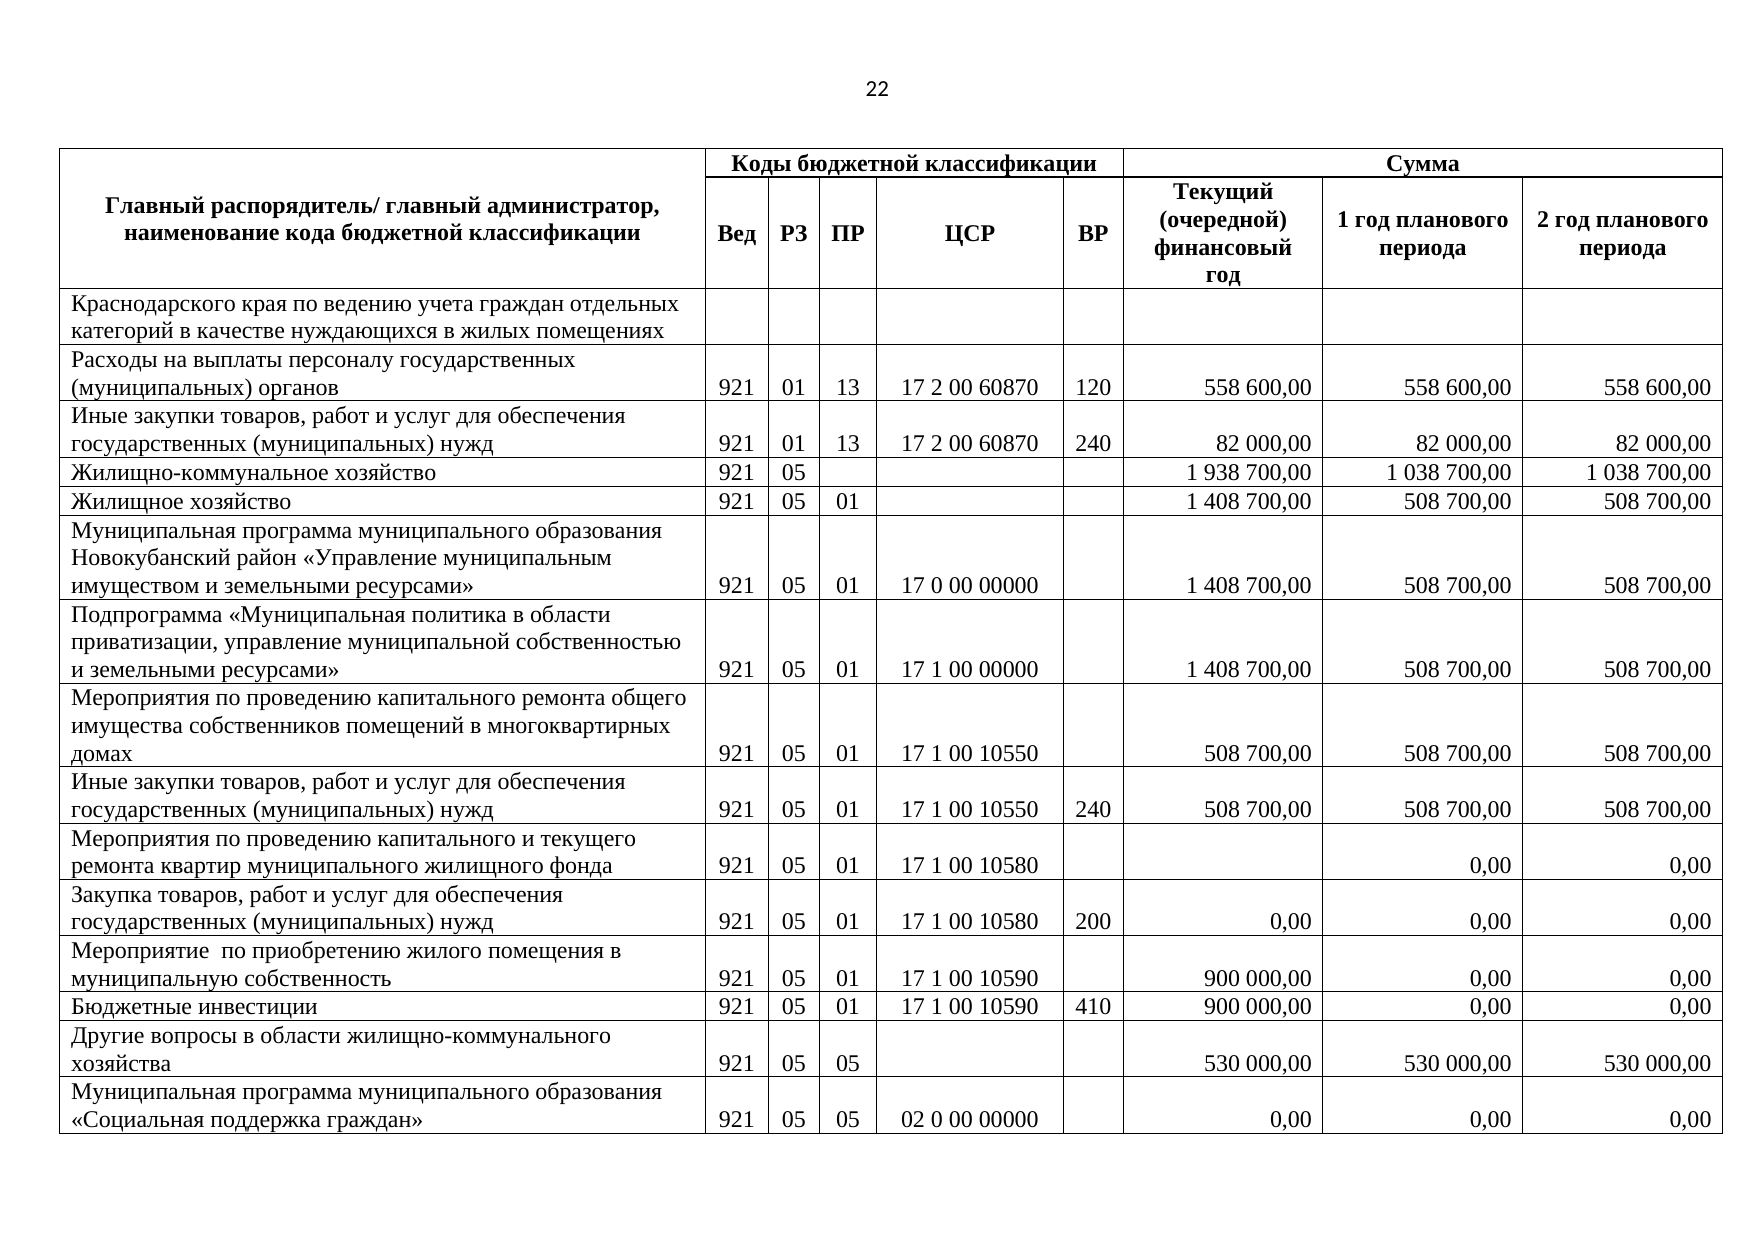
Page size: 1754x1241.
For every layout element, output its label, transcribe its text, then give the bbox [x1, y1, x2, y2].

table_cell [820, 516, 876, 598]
table_cell Вед [706, 178, 768, 288]
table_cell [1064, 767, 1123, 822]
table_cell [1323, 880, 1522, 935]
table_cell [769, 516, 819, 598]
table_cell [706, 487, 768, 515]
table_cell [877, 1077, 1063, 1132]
table_header Главный распорядитель/ главный администратор, наименование кода бюджетной классификации [60, 149, 705, 288]
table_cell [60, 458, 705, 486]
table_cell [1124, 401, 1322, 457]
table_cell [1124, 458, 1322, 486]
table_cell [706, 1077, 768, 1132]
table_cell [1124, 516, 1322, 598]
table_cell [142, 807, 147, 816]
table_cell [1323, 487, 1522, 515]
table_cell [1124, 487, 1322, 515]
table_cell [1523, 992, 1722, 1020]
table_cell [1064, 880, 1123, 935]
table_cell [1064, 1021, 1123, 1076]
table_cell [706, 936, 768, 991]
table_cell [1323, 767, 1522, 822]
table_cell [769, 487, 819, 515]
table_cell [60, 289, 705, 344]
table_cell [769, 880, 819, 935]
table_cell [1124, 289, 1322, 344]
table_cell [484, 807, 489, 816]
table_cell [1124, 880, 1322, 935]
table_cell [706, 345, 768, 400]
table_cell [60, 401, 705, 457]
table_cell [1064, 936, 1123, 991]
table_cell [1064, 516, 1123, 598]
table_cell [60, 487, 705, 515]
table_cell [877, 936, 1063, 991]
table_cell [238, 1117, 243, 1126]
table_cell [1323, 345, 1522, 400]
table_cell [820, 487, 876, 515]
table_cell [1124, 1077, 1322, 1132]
table_header Сумма [1124, 149, 1722, 176]
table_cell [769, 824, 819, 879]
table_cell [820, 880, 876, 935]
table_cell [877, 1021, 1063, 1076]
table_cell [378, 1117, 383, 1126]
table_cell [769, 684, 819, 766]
table_cell ВР [1064, 178, 1123, 288]
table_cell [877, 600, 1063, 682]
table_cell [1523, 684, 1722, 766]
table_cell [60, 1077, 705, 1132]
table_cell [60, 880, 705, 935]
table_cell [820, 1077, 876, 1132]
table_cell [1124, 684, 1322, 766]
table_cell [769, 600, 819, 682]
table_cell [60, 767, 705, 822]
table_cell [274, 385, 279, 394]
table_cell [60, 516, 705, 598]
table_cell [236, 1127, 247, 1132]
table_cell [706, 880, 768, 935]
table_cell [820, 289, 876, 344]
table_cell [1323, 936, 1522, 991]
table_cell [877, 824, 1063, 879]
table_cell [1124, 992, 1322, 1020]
table_cell Текущий (очередной) финансовый год [1124, 178, 1322, 288]
table_cell ПР [820, 178, 876, 288]
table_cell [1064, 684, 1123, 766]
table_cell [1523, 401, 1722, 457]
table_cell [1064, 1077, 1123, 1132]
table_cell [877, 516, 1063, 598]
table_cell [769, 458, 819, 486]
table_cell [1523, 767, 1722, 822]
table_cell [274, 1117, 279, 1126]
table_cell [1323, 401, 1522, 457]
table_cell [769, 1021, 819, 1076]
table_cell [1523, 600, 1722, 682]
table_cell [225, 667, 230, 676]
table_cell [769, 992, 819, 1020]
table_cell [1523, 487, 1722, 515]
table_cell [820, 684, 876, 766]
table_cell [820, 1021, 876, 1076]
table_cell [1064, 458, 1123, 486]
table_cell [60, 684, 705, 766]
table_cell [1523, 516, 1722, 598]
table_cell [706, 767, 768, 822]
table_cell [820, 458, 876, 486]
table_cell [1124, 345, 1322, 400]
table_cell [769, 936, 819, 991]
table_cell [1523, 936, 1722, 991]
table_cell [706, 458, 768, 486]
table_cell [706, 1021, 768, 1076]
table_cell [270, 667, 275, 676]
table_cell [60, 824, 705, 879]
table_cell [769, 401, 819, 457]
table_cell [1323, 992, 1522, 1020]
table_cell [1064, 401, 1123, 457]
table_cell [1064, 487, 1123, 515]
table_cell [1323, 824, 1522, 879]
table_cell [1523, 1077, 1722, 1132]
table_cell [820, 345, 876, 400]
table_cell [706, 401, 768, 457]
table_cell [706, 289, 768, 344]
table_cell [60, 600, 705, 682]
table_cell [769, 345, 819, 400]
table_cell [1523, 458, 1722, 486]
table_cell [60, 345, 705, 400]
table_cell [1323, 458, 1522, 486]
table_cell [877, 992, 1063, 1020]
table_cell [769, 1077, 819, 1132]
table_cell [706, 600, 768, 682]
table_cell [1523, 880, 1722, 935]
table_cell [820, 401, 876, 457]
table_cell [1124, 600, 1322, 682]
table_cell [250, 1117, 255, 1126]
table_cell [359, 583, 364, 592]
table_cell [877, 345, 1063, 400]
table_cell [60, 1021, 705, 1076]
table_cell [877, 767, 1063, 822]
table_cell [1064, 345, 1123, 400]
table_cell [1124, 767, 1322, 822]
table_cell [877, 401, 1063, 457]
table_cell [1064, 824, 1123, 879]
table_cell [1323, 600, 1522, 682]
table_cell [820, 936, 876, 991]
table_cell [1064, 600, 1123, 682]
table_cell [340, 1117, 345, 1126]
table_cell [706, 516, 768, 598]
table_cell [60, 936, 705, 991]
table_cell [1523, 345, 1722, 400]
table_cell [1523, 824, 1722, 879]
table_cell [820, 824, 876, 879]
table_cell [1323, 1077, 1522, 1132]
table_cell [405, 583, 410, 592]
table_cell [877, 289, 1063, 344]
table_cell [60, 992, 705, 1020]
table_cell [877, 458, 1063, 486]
table_cell 2 год планового периода [1523, 178, 1722, 288]
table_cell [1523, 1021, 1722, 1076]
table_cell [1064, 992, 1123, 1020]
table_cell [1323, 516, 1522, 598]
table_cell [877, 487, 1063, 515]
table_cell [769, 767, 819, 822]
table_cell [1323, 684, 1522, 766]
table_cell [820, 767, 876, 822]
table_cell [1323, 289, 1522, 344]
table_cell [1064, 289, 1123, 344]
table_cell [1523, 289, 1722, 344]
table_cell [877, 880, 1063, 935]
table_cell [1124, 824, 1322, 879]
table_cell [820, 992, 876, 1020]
table_cell ЦСР [877, 178, 1063, 288]
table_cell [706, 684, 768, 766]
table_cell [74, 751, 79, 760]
table_header Коды бюджетной классификации [706, 149, 1123, 176]
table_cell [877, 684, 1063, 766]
table_cell РЗ [769, 178, 819, 288]
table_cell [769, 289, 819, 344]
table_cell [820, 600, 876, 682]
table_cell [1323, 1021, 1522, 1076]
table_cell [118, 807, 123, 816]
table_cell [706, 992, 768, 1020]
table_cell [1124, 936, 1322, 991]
table_cell 1 год планового периода [1323, 178, 1522, 288]
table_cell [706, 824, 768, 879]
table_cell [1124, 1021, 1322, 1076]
